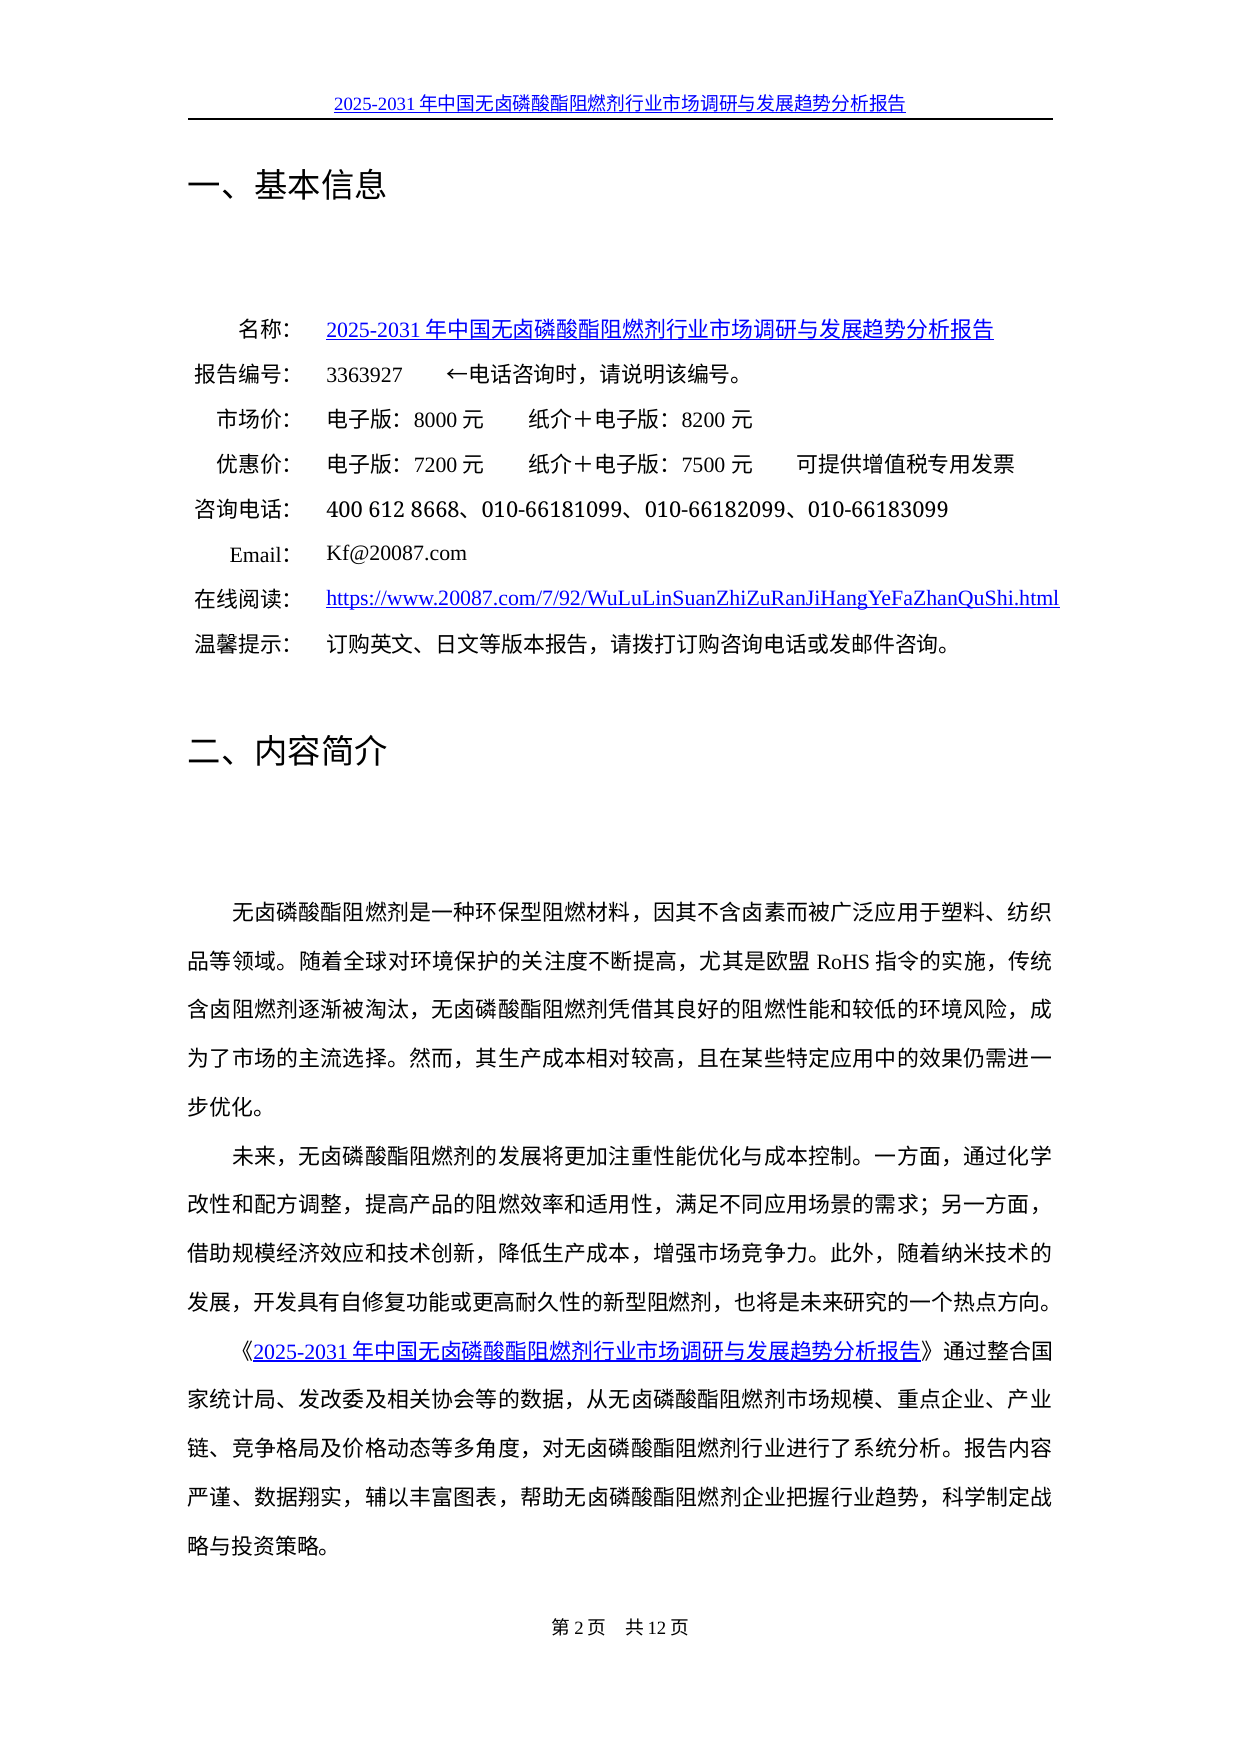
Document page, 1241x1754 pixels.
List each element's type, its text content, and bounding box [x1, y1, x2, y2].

table_cell 市场价： [167, 402, 315, 447]
title 二、内容简介 [187, 717, 1053, 782]
table_cell 咨询电话： [167, 492, 315, 537]
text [187, 894, 1053, 1561]
table_cell Email： [167, 537, 315, 582]
table_cell 3363927 ←电话咨询时，请说明该编号。 [315, 357, 1073, 402]
table_cell Kf@20087.com [315, 537, 1073, 582]
table_cell 电子版：8000 元 纸介＋电子版：8200 元 [315, 402, 1073, 447]
table_cell 优惠价： [167, 447, 315, 492]
table_cell 在线阅读： [167, 582, 315, 627]
table_header 名称： [167, 312, 315, 357]
table_cell 报告编号： [167, 357, 315, 402]
table_header 2025-2031年中国无卤磷酸酯阻燃剂行业市场调研与发展趋势分析报告 [315, 312, 1073, 357]
table_cell [315, 582, 1073, 627]
title 一、基本信息 [187, 150, 1053, 215]
table_cell 400 612 8668、010-66181099、010-66182099、010-66183099 [315, 492, 1073, 537]
table_cell 电子版：7200 元 纸介＋电子版：7500 元 可提供增值税专用发票 [315, 447, 1073, 492]
table_cell 温馨提示： [167, 627, 315, 672]
table_cell 订购英文、日文等版本报告，请拨打订购咨询电话或发邮件咨询。 [315, 627, 1073, 672]
